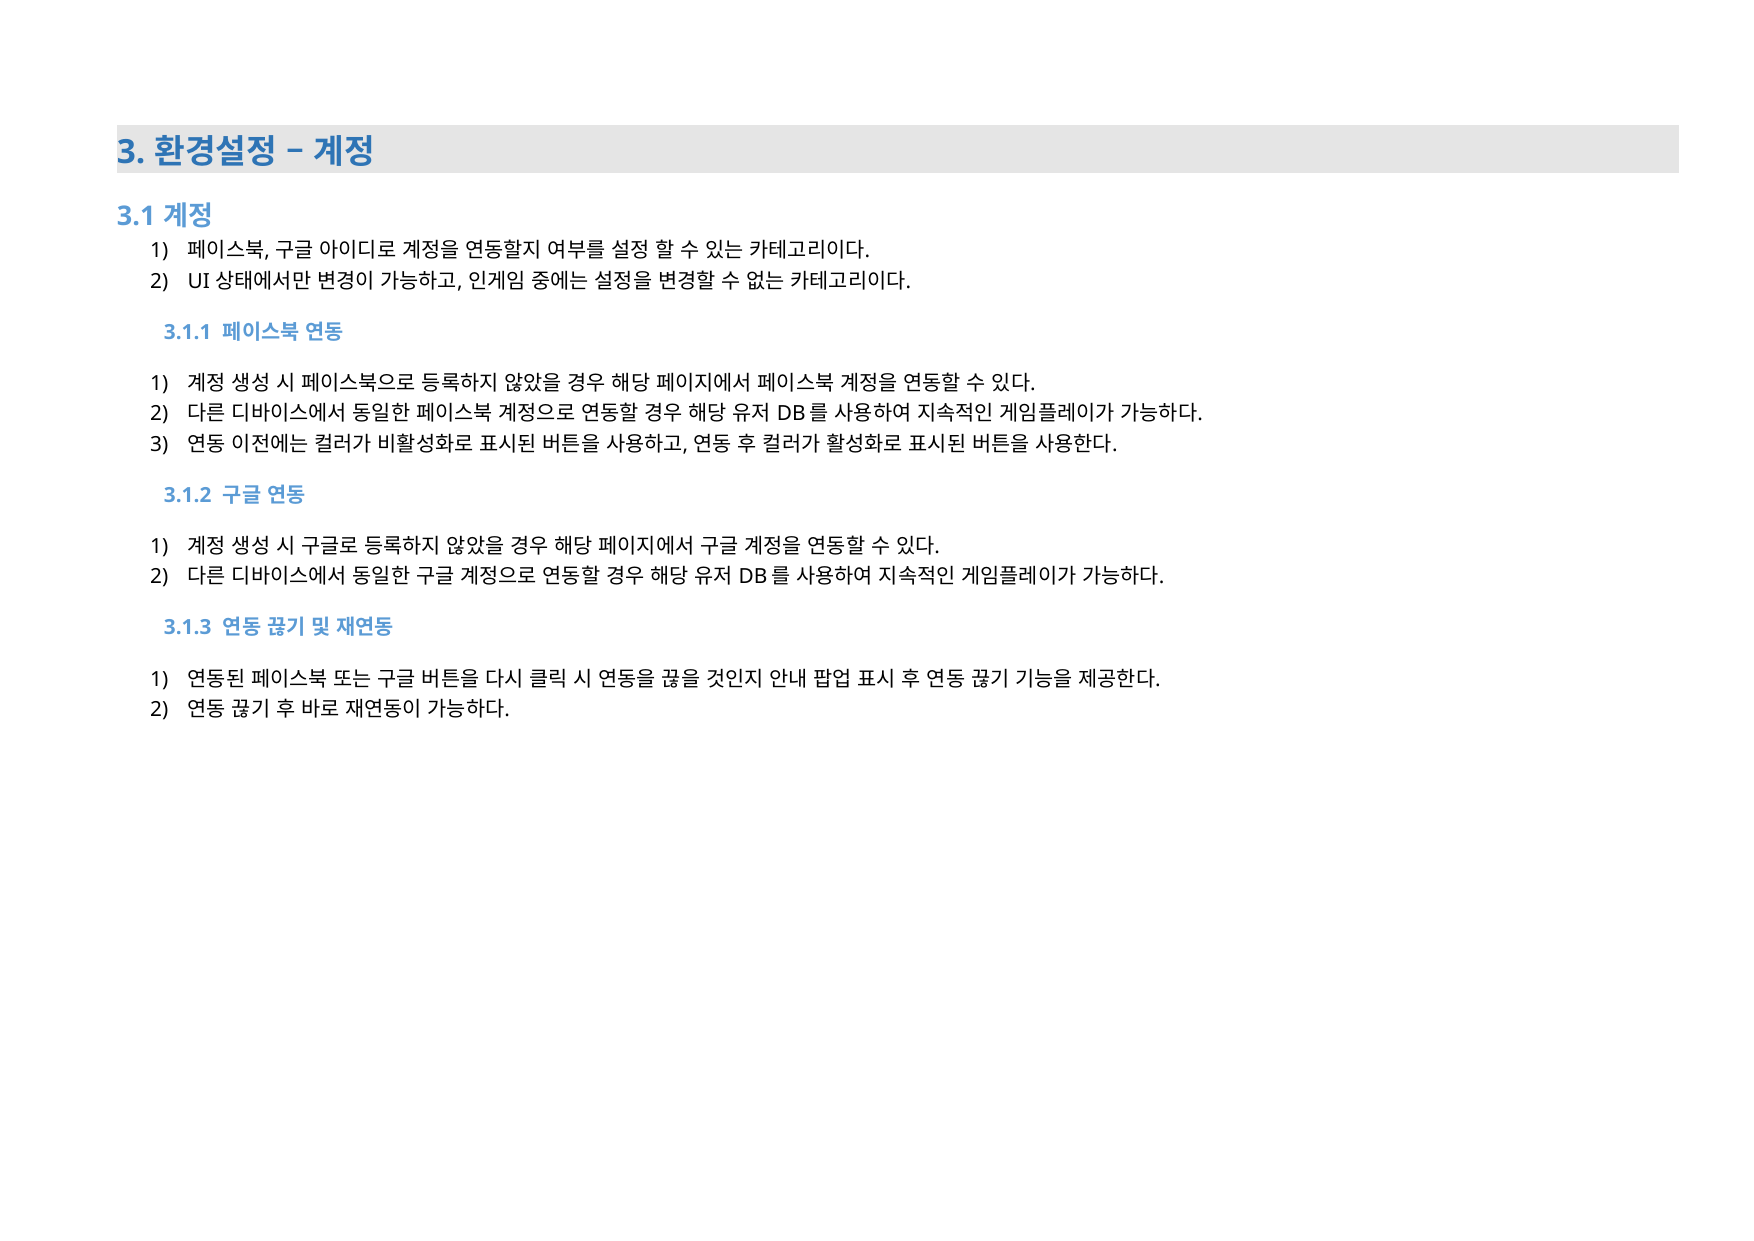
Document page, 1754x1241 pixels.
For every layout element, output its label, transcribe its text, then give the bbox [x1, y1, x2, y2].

list 연동 끊기 후 바로 재연동이 가능하다. [150, 692, 1679, 722]
subtitle 계정 [117, 194, 1679, 234]
list 연동 이전에는 컬러가 비활성화로 표시된 버튼을 사용하고, 연동 후 컬러가 활성화로 표시된 버튼을 사용한다. [150, 427, 1679, 457]
list 다른 디바이스에서 동일한 구글 계정으로 연동할 경우 해당 유저 DB를 사용하여 지속적인 게임플레이가 가능하다. [150, 559, 1679, 590]
list 계정 생성 시 구글로 등록하지 않았을 경우 해당 페이지에서 구글 계정을 연동할 수 있다. [150, 529, 1679, 559]
subtitle 구글 연동 [164, 478, 1679, 508]
subtitle 연동 끊기 및 재연동 [164, 611, 1679, 641]
list 계정 생성 시 페이스북으로 등록하지 않았을 경우 해당 페이지에서 페이스북 계정을 연동할 수 있다. [150, 366, 1679, 397]
subtitle 환경설정 – 계정 [117, 125, 1679, 173]
list 다른 디바이스에서 동일한 페이스북 계정으로 연동할 경우 해당 유저 DB를 사용하여 지속적인 게임플레이가 가능하다. [150, 397, 1679, 427]
list 연동된 페이스북 또는 구글 버튼을 다시 클릭 시 연동을 끊을 것인지 안내 팝업 표시 후 연동 끊기 기능을 제공한다. [150, 662, 1679, 692]
list UI 상태에서만 변경이 가능하고, 인게임 중에는 설정을 변경할 수 없는 카테고리이다. [150, 264, 1679, 294]
list 페이스북, 구글 아이디로 계정을 연동할지 여부를 설정 할 수 있는 카테고리이다. [150, 234, 1679, 264]
subtitle 페이스북 연동 [164, 315, 1679, 345]
